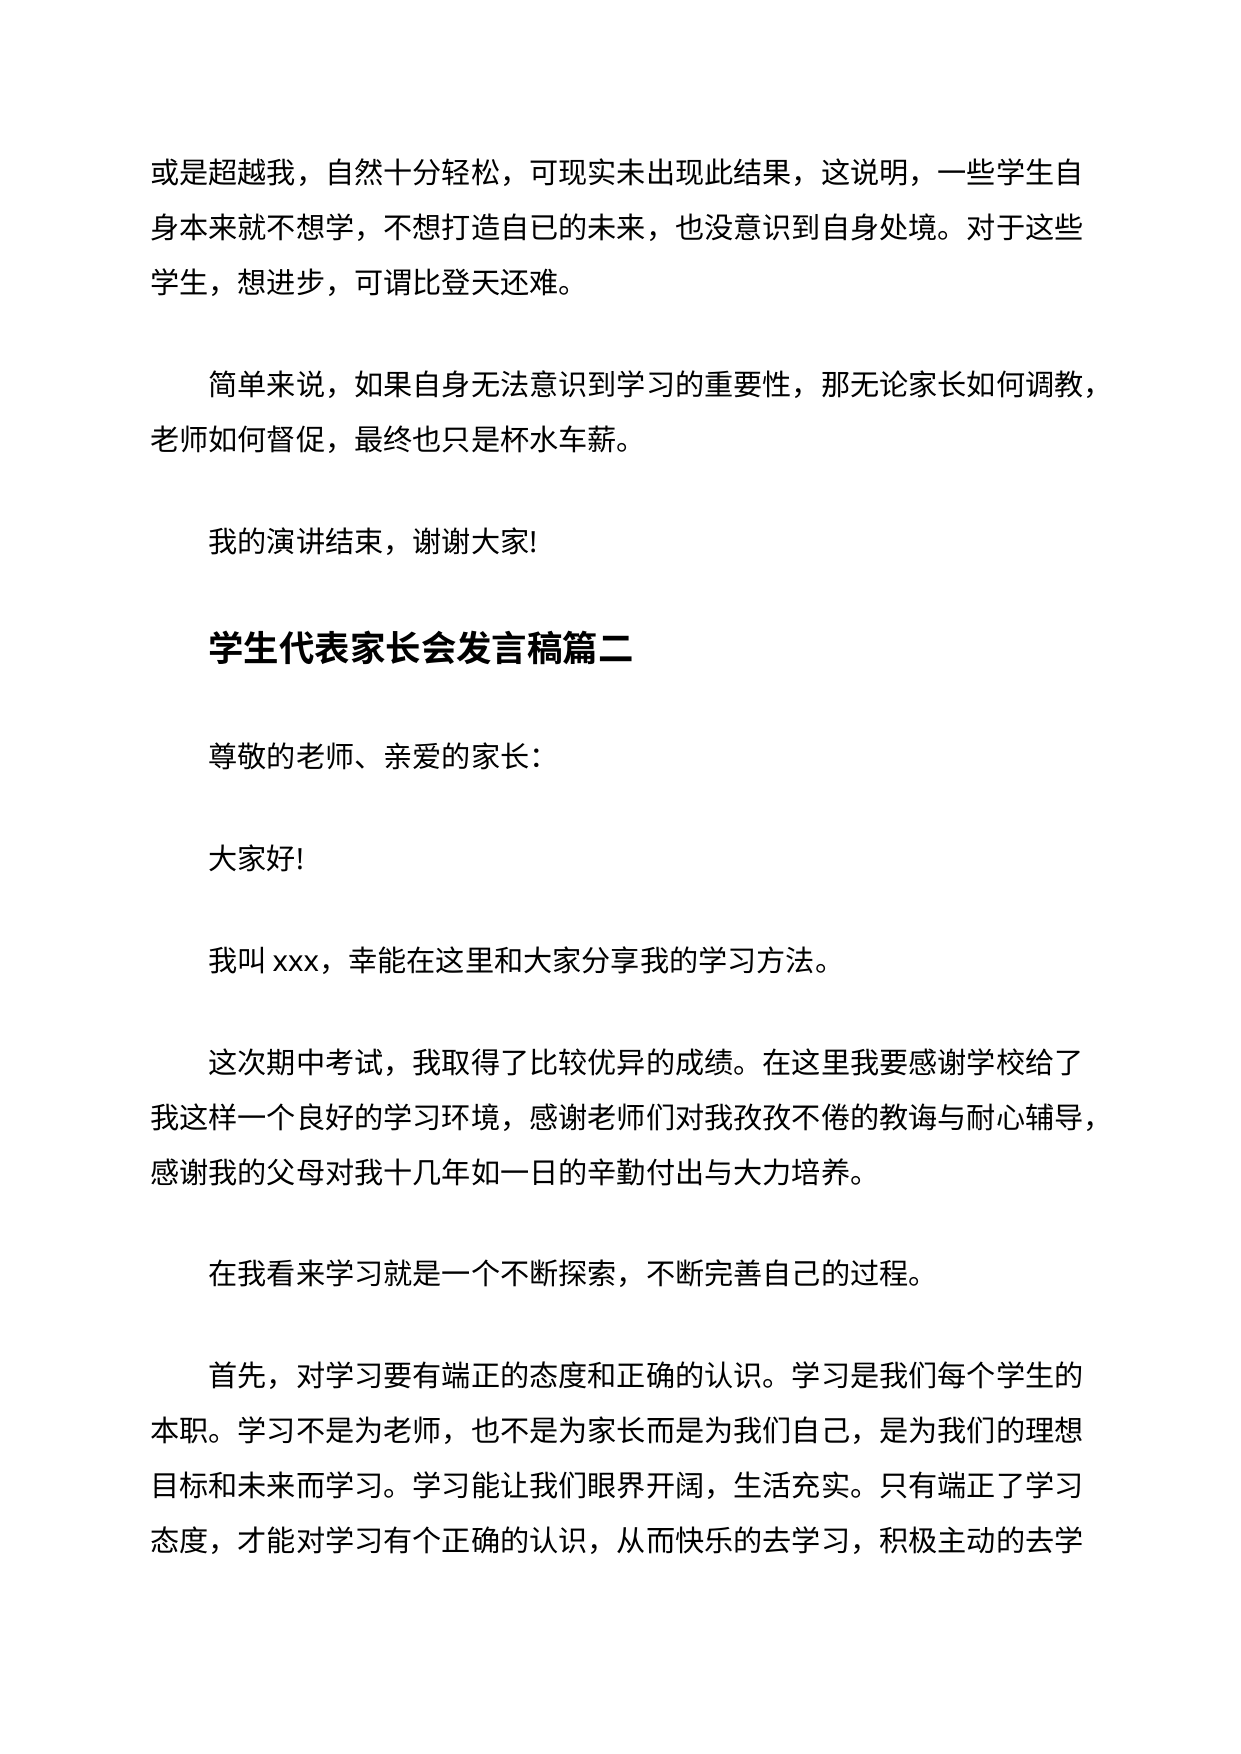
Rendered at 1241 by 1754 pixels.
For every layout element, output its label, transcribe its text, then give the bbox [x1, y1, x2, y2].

text 在我看来学习就是一个不断探索，不断完善自己的过程。 [150, 1251, 1090, 1293]
text 尊敬的老师、亲爱的家长： [150, 734, 1090, 776]
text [150, 150, 1090, 302]
text 学生代表家长会发言稿篇二 [150, 620, 1090, 671]
text 我叫xxx，幸能在这里和大家分享我的学习方法。 [150, 937, 1090, 980]
text 这次期中考试，我取得了比较优异的成绩。在这里我要感谢学校给了我这样一个良好的学习环境，感谢老师们对我孜孜不倦的教诲与耐心辅导，感谢我的父母对我十几年如一日的辛勤付出与大力培养。 [150, 1039, 1090, 1191]
text 我的演讲结束，谢谢大家! [150, 518, 1090, 561]
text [150, 1353, 1090, 1560]
text 简单来说，如果自身无法意识到学习的重要性，那无论家长如何调教，老师如何督促，最终也只是杯水车薪。 [150, 362, 1090, 459]
text 大家好! [150, 835, 1090, 878]
